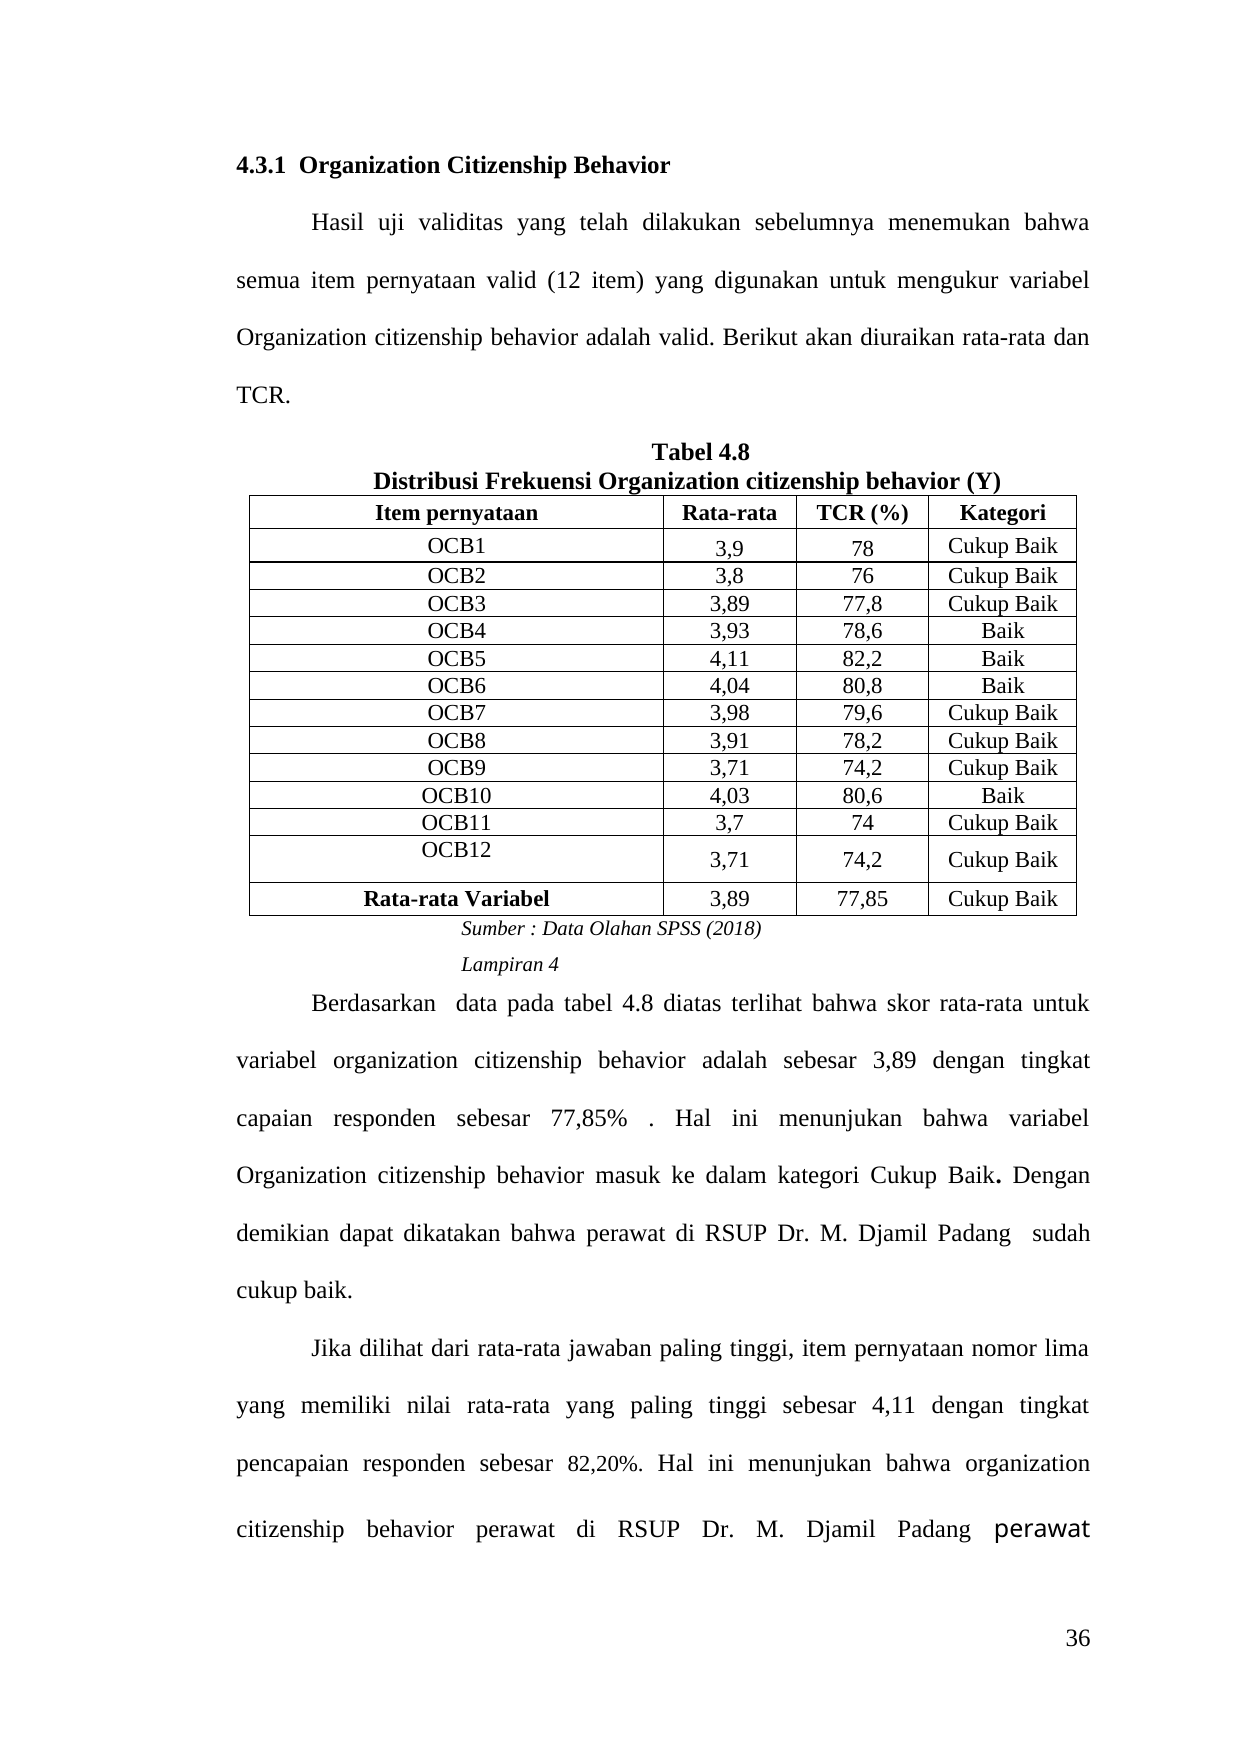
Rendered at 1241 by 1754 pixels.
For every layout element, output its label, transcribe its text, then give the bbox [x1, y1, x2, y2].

table_cell Cukup Baik [929, 700, 1076, 726]
table_cell OCB5 [250, 645, 663, 671]
table_cell 82,2 [797, 645, 928, 671]
table_cell Cukup Baik [929, 836, 1076, 882]
table_cell OCB6 [250, 672, 663, 698]
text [236, 1333, 1090, 1544]
table_header TCR (%) [797, 496, 928, 528]
table_cell 78 [797, 529, 928, 561]
table_cell 4,11 [664, 645, 796, 671]
table_cell 78,2 [797, 727, 928, 753]
table_cell OCB12 [250, 836, 663, 882]
table_cell Baik [929, 782, 1076, 808]
table_header Item pernyataan [250, 496, 663, 528]
table_cell Cukup Baik [929, 809, 1076, 835]
table_cell Baik [929, 672, 1076, 698]
table_cell Baik [929, 617, 1076, 644]
table_cell 4,03 [664, 782, 796, 808]
text Berdasarkan data pada tabel 4.8 diatas terlihat bahwa skor rata-rata untuk variabel organization citizenship behavior adalah sebesar 3,89 dengan tingkat capaian responden sebesar 77,85% . Hal ini menunjukan bahwa variabel Organization citizenship behavior masuk ke dalam kategori Cukup Baik. Dengan demikian dapat dikatakan bahwa perawat di RSUP Dr. M. Djamil Padang sudah cukup baik. [236, 988, 1090, 1304]
table_cell Cukup Baik [929, 727, 1076, 753]
table_cell Cukup Baik [929, 754, 1076, 781]
table_cell OCB11 [250, 809, 663, 835]
table_cell 74 [797, 809, 928, 835]
table_header Kategori [929, 496, 1076, 528]
table_cell 76 [797, 563, 928, 589]
table_cell 80,8 [797, 672, 928, 698]
table_cell 3,89 [664, 590, 796, 616]
table_cell 3,8 [664, 563, 796, 589]
table_cell 3,9 [664, 529, 796, 561]
table_cell OCB2 [250, 563, 663, 589]
table_cell 3,93 [664, 617, 796, 644]
text Lampiran 4 [236, 952, 1090, 976]
table_cell 3,89 [664, 883, 796, 914]
table_cell 74,2 [797, 754, 928, 781]
table_header Rata-rata [664, 496, 796, 528]
table_cell Cukup Baik [929, 563, 1076, 589]
text 4.3.1 Organization Citizenship Behavior [236, 150, 1090, 179]
table_cell 4,04 [664, 672, 796, 698]
table_cell 3,71 [664, 836, 796, 882]
table_cell 78,6 [797, 617, 928, 644]
table_cell Cukup Baik [929, 590, 1076, 616]
table_cell Rata-rata Variabel [250, 883, 663, 914]
table_cell OCB4 [250, 617, 663, 644]
table_cell 3,91 [664, 727, 796, 753]
table_cell OCB1 [250, 529, 663, 561]
table_cell 77,85 [797, 883, 928, 914]
table_cell OCB9 [250, 754, 663, 781]
text Sumber : Data Olahan SPSS (2018) [236, 916, 1090, 939]
table_cell 3,71 [664, 754, 796, 781]
table_cell OCB3 [250, 590, 663, 616]
table_cell 79,6 [797, 700, 928, 726]
text Hasil uji validitas yang telah dilakukan sebelumnya menemukan bahwa semua item pernyataan valid (12 item) yang digunakan untuk mengukur variabel Organization citizenship behavior adalah valid. Berikut akan diuraikan rata-rata dan TCR. [236, 207, 1090, 409]
text Distribusi Frekuensi Organization citizenship behavior (Y) [236, 466, 1090, 495]
table_cell OCB10 [250, 782, 663, 808]
table_cell Cukup Baik [929, 529, 1076, 561]
text Tabel 4.8 [236, 437, 1090, 466]
table_cell 77,8 [797, 590, 928, 616]
table_cell 3,98 [664, 700, 796, 726]
table_cell Cukup Baik [929, 883, 1076, 914]
table_cell 80,6 [797, 782, 928, 808]
table_cell Baik [929, 645, 1076, 671]
table_cell 74,2 [797, 836, 928, 882]
table_cell 3,7 [664, 809, 796, 835]
table_cell OCB8 [250, 727, 663, 753]
table_cell OCB7 [250, 700, 663, 726]
